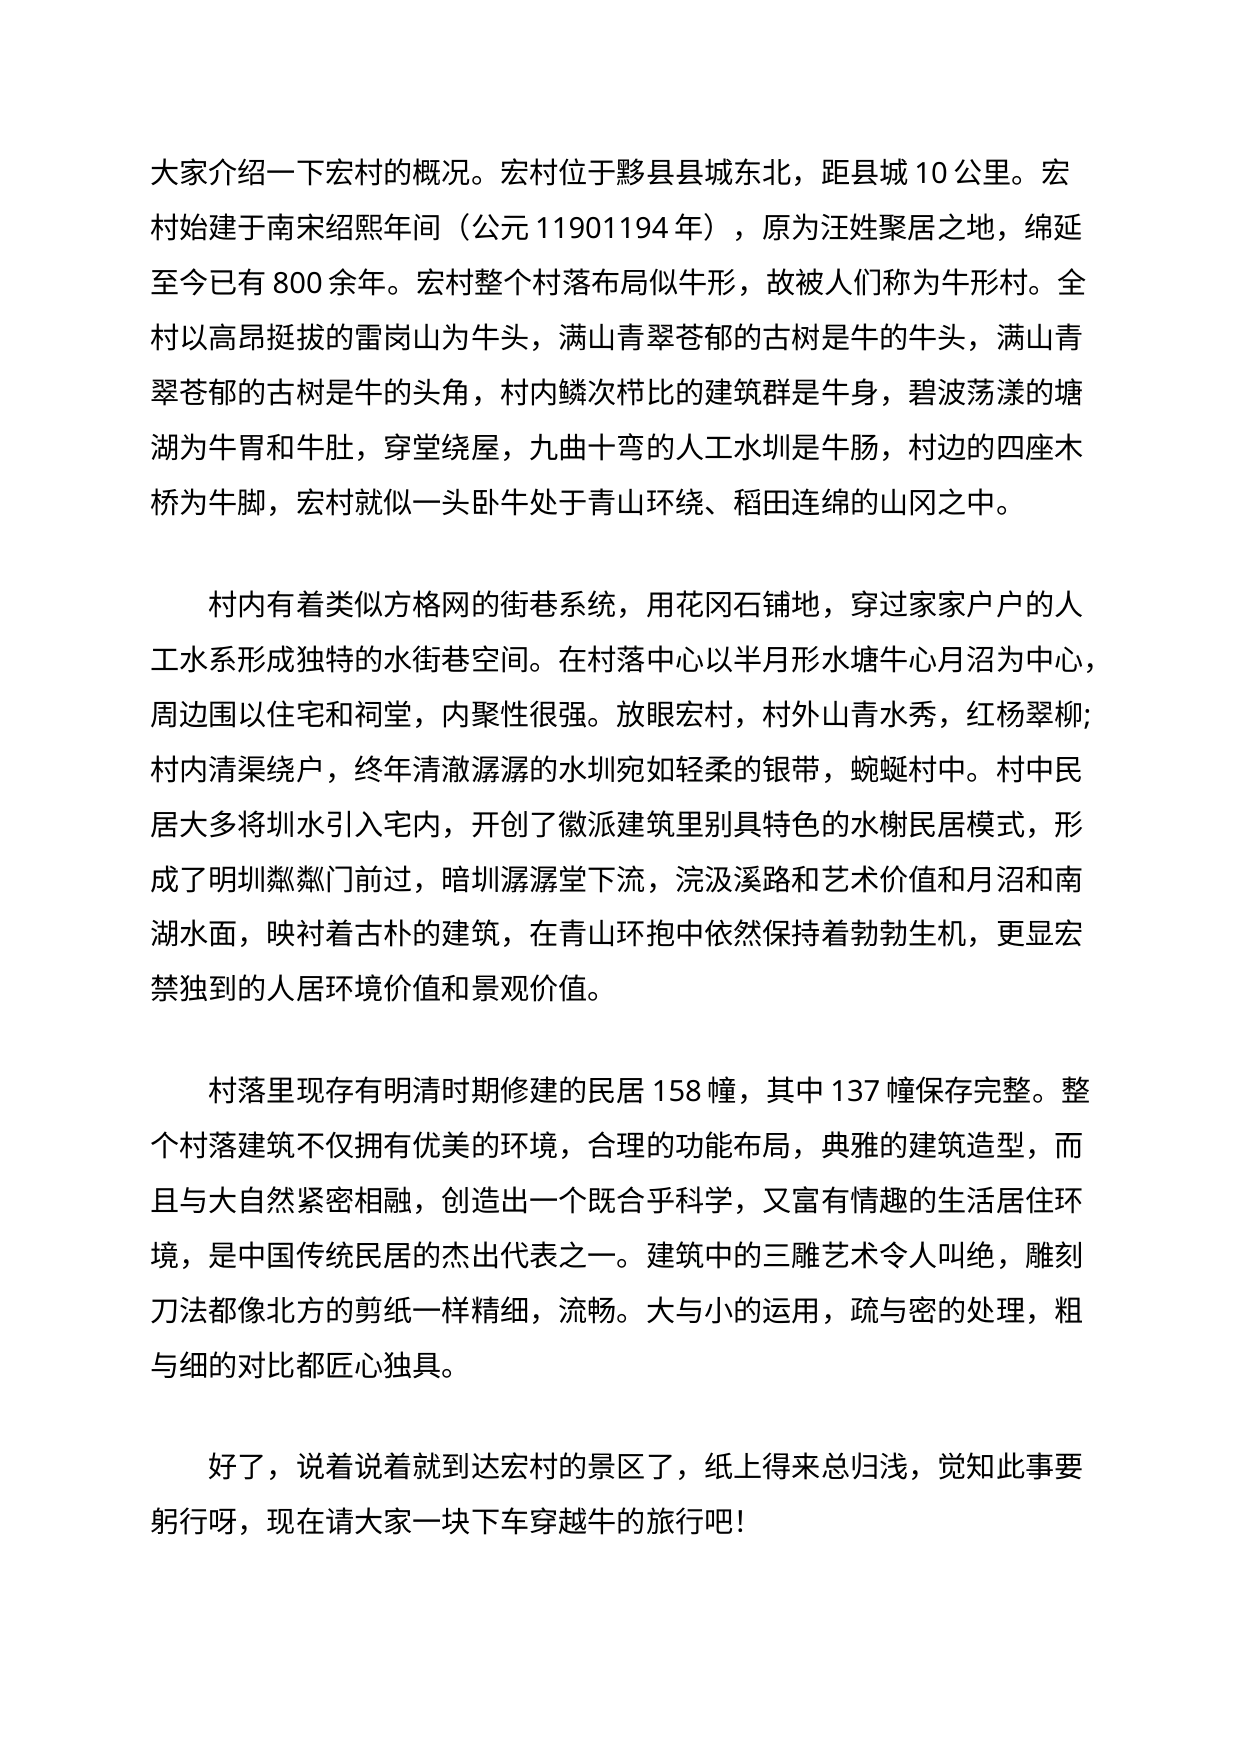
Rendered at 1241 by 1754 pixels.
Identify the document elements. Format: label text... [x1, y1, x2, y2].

text 村落里现存有明清时期修建的民居158幢，其中137幢保存完整。整个村落建筑不仅拥有优美的环境，合理的功能布局，典雅的建筑造型，而且与大自然紧密相融，创造出一个既合乎科学，又富有情趣的生活居住环境，是中国传统民居的杰出代表之一。建筑中的三雕艺术令人叫绝，雕刻刀法都像北方的剪纸一样精细，流畅。大与小的运用，疏与密的处理，粗与细的对比都匠心独具。 [150, 1068, 1090, 1384]
text 好了，说着说着就到达宏村的景区了，纸上得来总归浅，觉知此事要躬行呀，现在请大家一块下车穿越牛的旅行吧！ [150, 1444, 1090, 1541]
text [150, 150, 1090, 522]
text 村内有着类似方格网的街巷系统，用花冈石铺地，穿过家家户户的人工水系形成独特的水街巷空间。在村落中心以半月形水塘牛心月沼为中心，周边围以住宅和祠堂，内聚性很强。放眼宏村，村外山青水秀，红杨翠柳;村内清渠绕户，终年清澈潺潺的水圳宛如轻柔的银带，蜿蜒村中。村中民居大多将圳水引入宅内，开创了徽派建筑里别具特色的水榭民居模式，形成了明圳粼粼门前过，暗圳潺潺堂下流，浣汲溪路和艺术价值和月沼和南湖水面，映衬着古朴的建筑，在青山环抱中依然保持着勃勃生机，更显宏禁独到的人居环境价值和景观价值。 [150, 581, 1090, 1008]
